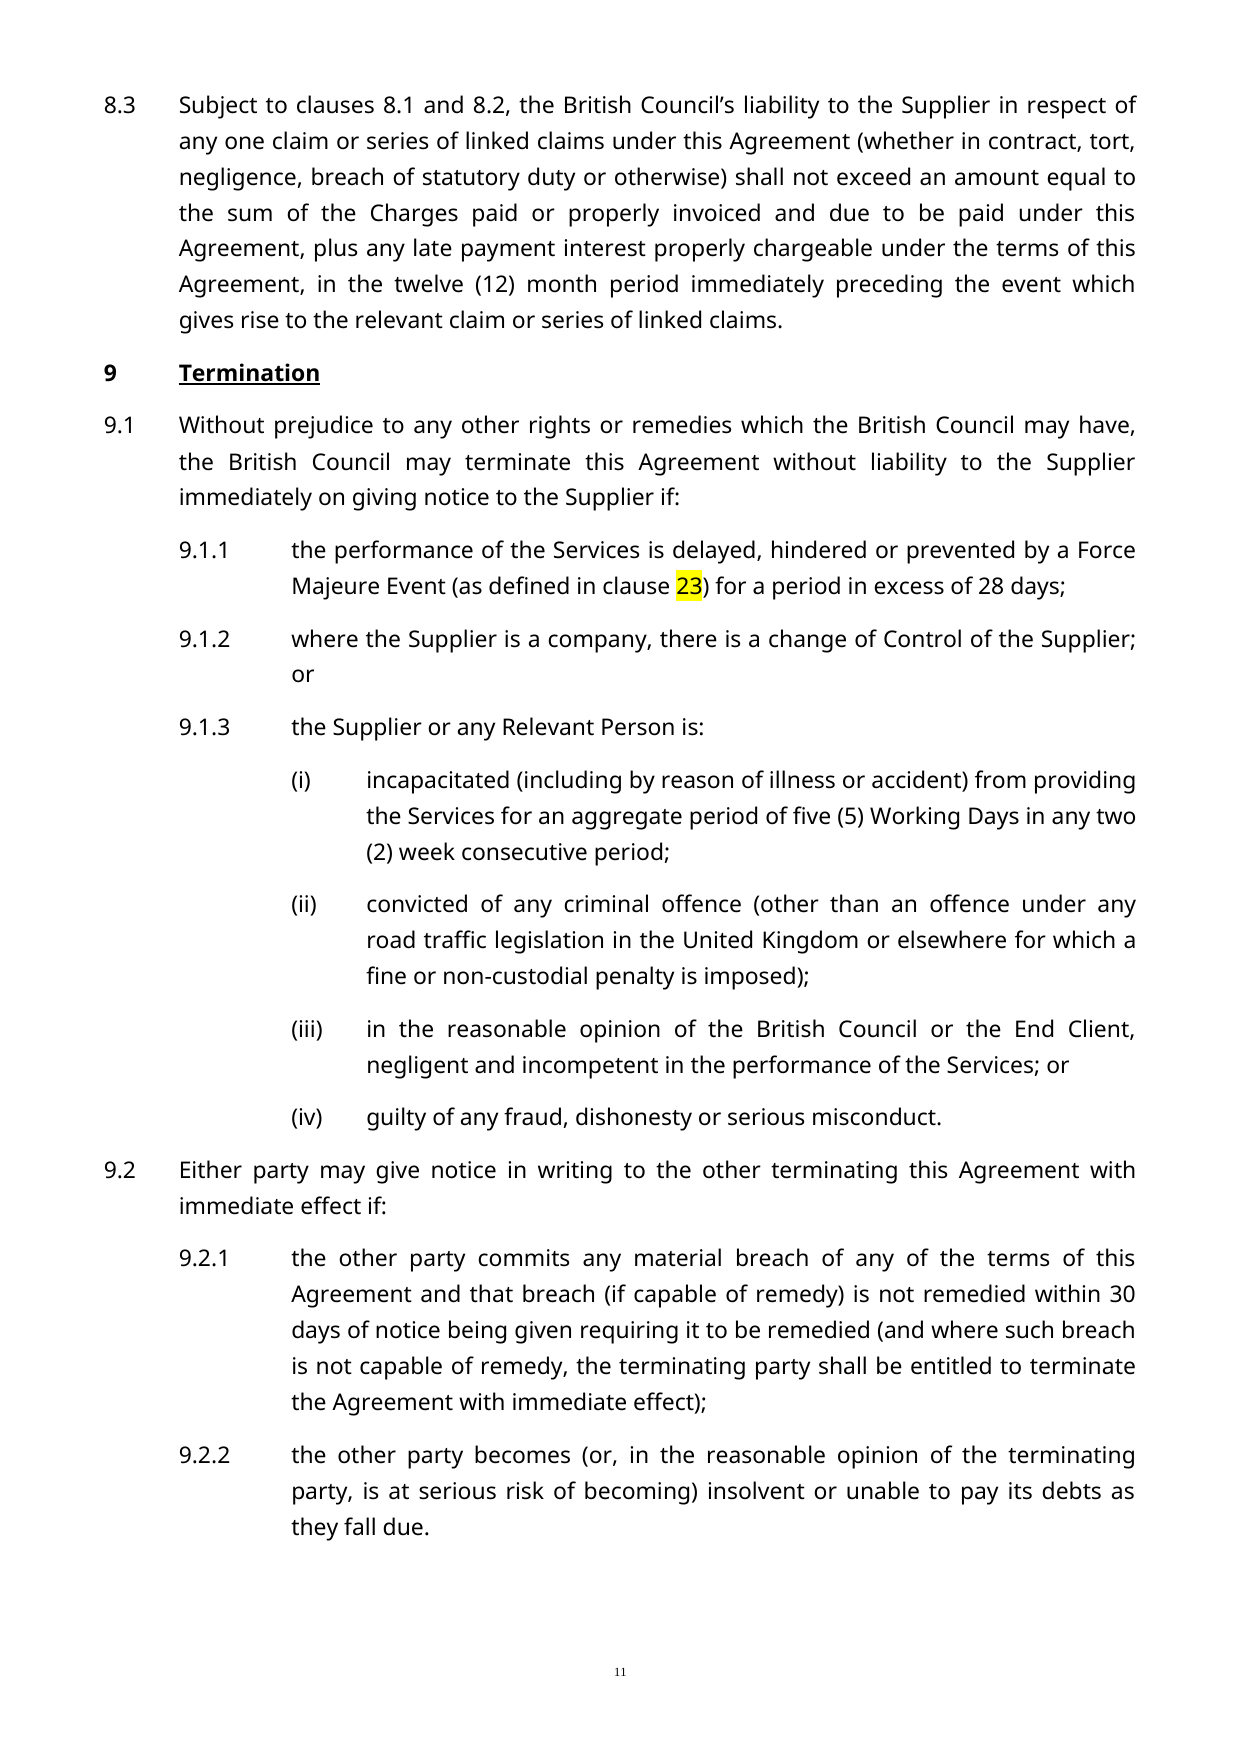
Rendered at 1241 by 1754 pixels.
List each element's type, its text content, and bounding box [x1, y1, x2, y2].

subtitle Subject to clauses 8.1 and 8.2, the British Council’s liability to the Supplier in respect of any one claim or series of linked claims under this Agreement (whether in contract, tort, negligence, breach of statutory duty or otherwise) shall not exceed an amount equal to the sum of the Charges paid or properly invoiced and due to be paid under this Agreement, plus any late payment interest properly chargeable under the terms of this Agreement, in the twelve (12) month period immediately preceding the event which gives rise to the relevant claim or series of linked claims. [103, 89, 1137, 336]
subtitle Without prejudice to any other rights or remedies which the British Council may have, the British Council may terminate this Agreement without liability to the Supplier immediately on giving notice to the Supplier if: [103, 409, 1137, 513]
subtitle Termination [103, 357, 1137, 388]
subtitle guilty of any fraud, dishonesty or serious misconduct. [291, 1101, 1137, 1132]
subtitle the other party commits any material breach of any of the terms of this Agreement and that breach (if capable of remedy) is not remedied within 30 days of notice being given requiring it to be remedied (and where such breach is not capable of remedy, the terminating party shall be entitled to terminate the Agreement with immediate effect); [178, 1242, 1137, 1417]
subtitle in the reasonable opinion of the British Council or the End Client, negligent and incompetent in the performance of the Services; or [291, 1013, 1137, 1080]
subtitle the performance of the Services is delayed, hindered or prevented by a Force Majeure Event (as defined in clause 22) for a period in excess of 28 days; [178, 534, 1137, 601]
subtitle where the Supplier is a company, there is a change of Control of the Supplier; or [178, 622, 1137, 690]
subtitle the other party becomes (or, in the reasonable opinion of the terminating party, is at serious risk of becoming) insolvent or unable to pay its debts as they fall due. [178, 1439, 1137, 1542]
subtitle Either party may give notice in writing to the other terminating this Agreement with immediate effect if: [103, 1154, 1137, 1221]
subtitle convicted of any criminal offence (other than an offence under any road traffic legislation in the United Kingdom or elsewhere for which a fine or non-custodial penalty is imposed); [291, 888, 1137, 991]
subtitle incapacitated (including by reason of illness or accident) from providing the Services for an aggregate period of five (5) Working Days in any two (2) week consecutive period; [291, 764, 1137, 867]
subtitle the Supplier or any Relevant Person is: [178, 711, 1137, 742]
